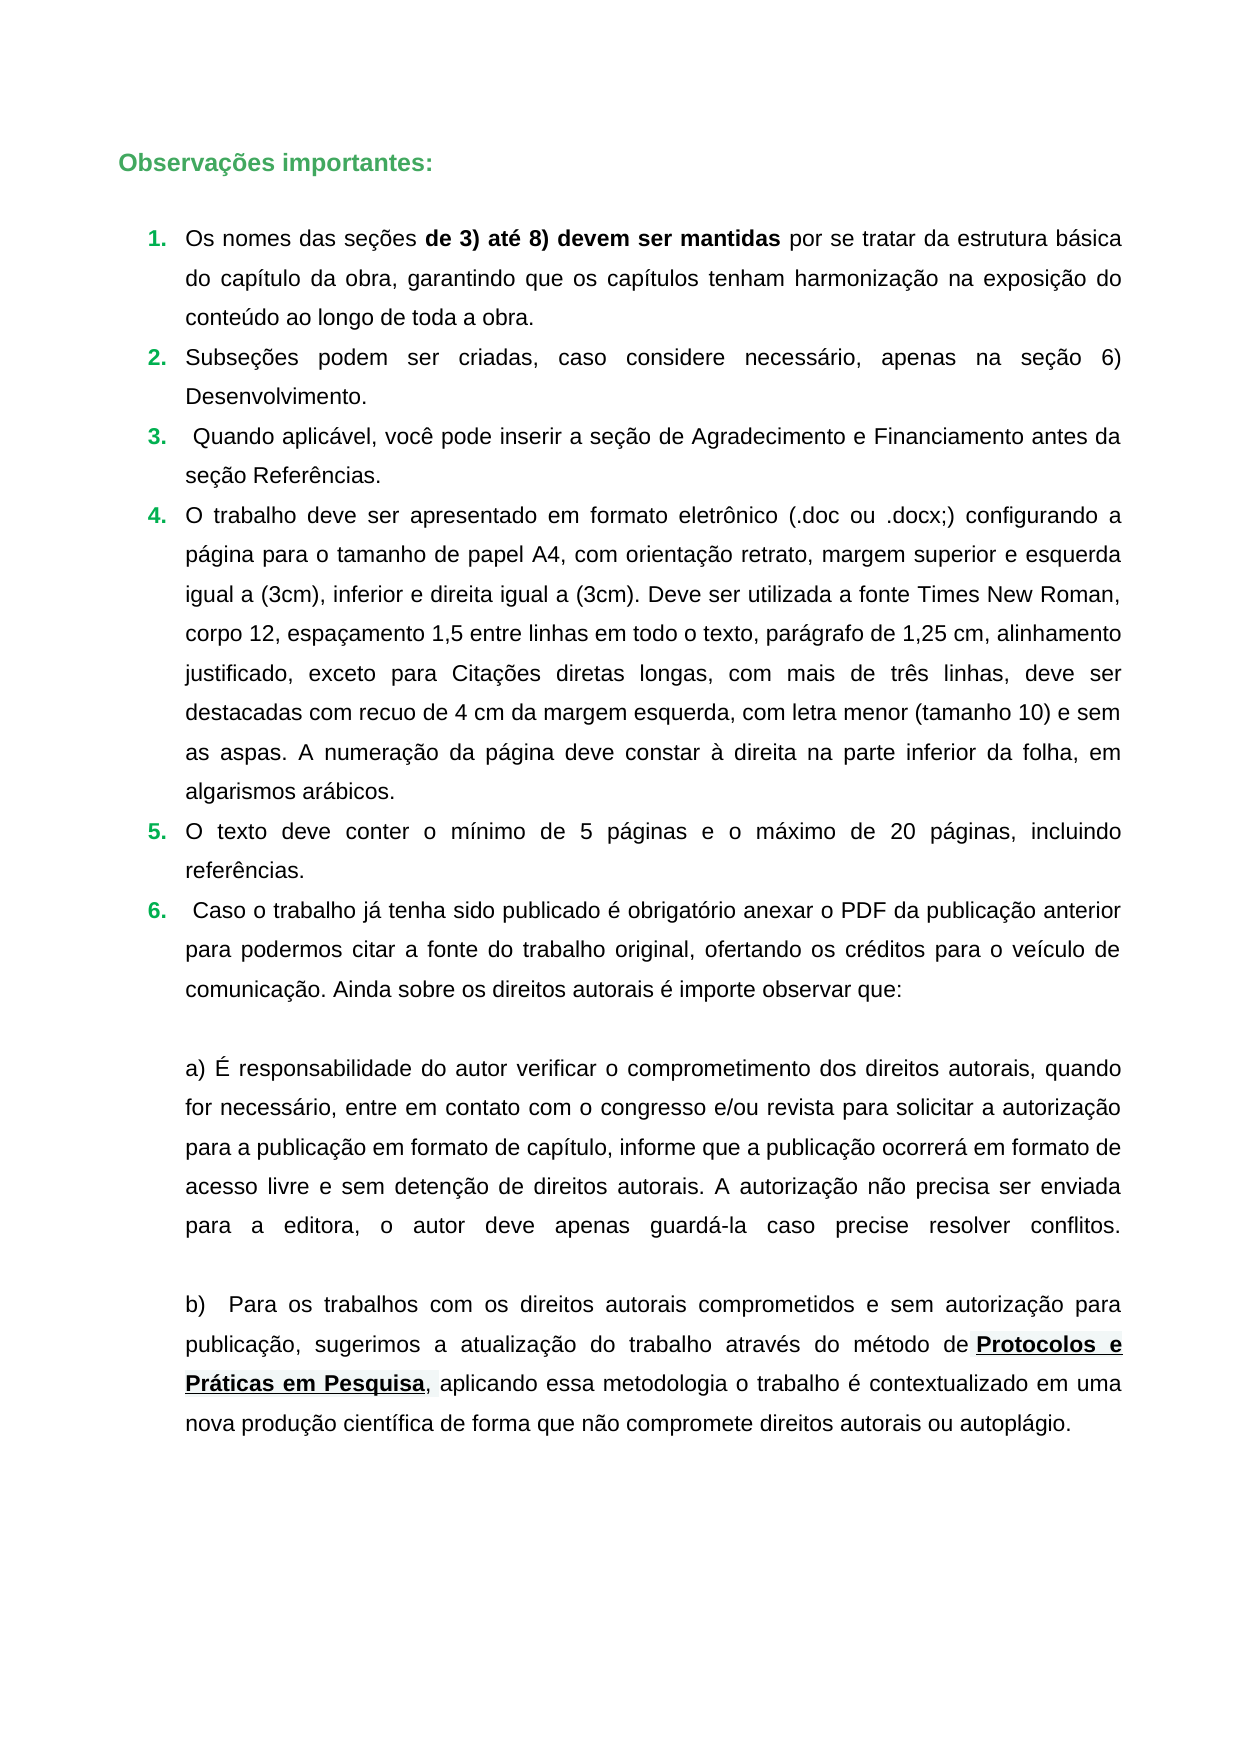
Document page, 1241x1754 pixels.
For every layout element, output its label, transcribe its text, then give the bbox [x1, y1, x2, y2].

list O trabalho deve ser apresentado em formato eletrônico (.doc ou .docx;) configurando a página para o tamanho de papel A4, com orientação retrato, margem superior e esquerda igual a (3cm), inferior e direita igual a (3cm). Deve ser utilizada a fonte Times New Roman, corpo 12, espaçamento 1,5 entre linhas em todo o texto, parágrafo de 1,25 cm, alinhamento justificado, exceto para Citações diretas longas, com mais de três linhas, deve ser destacadas com recuo de 4 cm da margem esquerda, com letra menor (tamanho 10) e sem as aspas. A numeração da página deve constar à direita na parte inferior da folha, em algarismos arábicos. [148, 502, 1122, 804]
text Observações importantes: [118, 148, 1122, 207]
list O texto deve conter o mínimo de 5 páginas e o máximo de 20 páginas, incluindo referências. [148, 818, 1122, 883]
list Quando aplicável, você pode inserir a seção de Agradecimento e Financiamento antes da seção Referências. [148, 423, 1122, 489]
list Caso o trabalho já tenha sido publicado é obrigatório anexar o PDF da publicação anterior para podermos citar a fonte do trabalho original, ofertando os créditos para o veículo de comunicação. Ainda sobre os direitos autorais é importe observar que: [148, 897, 1122, 1002]
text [185, 1015, 1122, 1436]
list Os nomes das seções de 3) até 8) devem ser mantidas por se tratar da estrutura básica do capítulo da obra, garantindo que os capítulos tenham harmonização na exposição do conteúdo ao longo de toda a obra. [148, 225, 1122, 331]
list Subseções podem ser criadas, caso considere necessário, apenas na seção 6) Desenvolvimento. [148, 344, 1122, 410]
